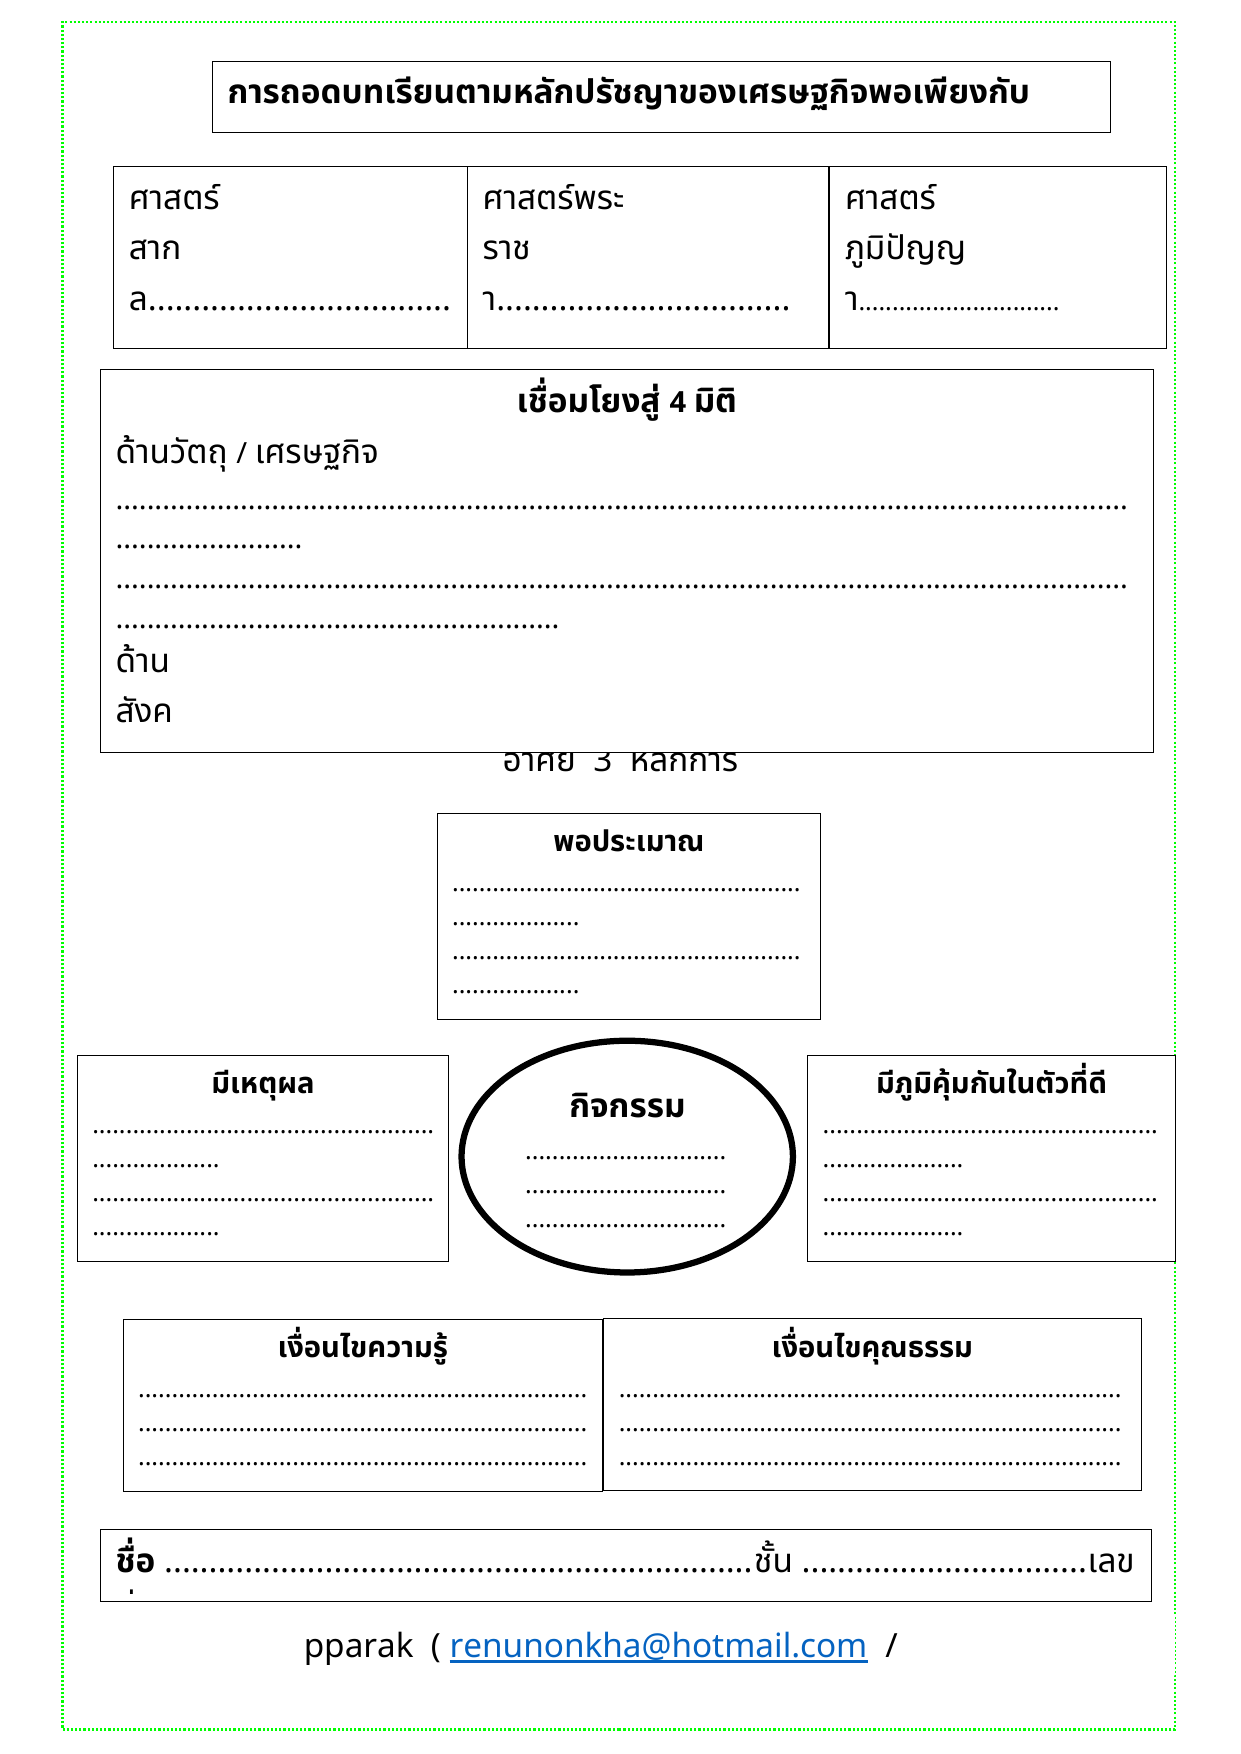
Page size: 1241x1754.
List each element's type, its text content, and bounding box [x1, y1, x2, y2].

text อาศัย 3 หลักการ [150, 753, 1090, 786]
